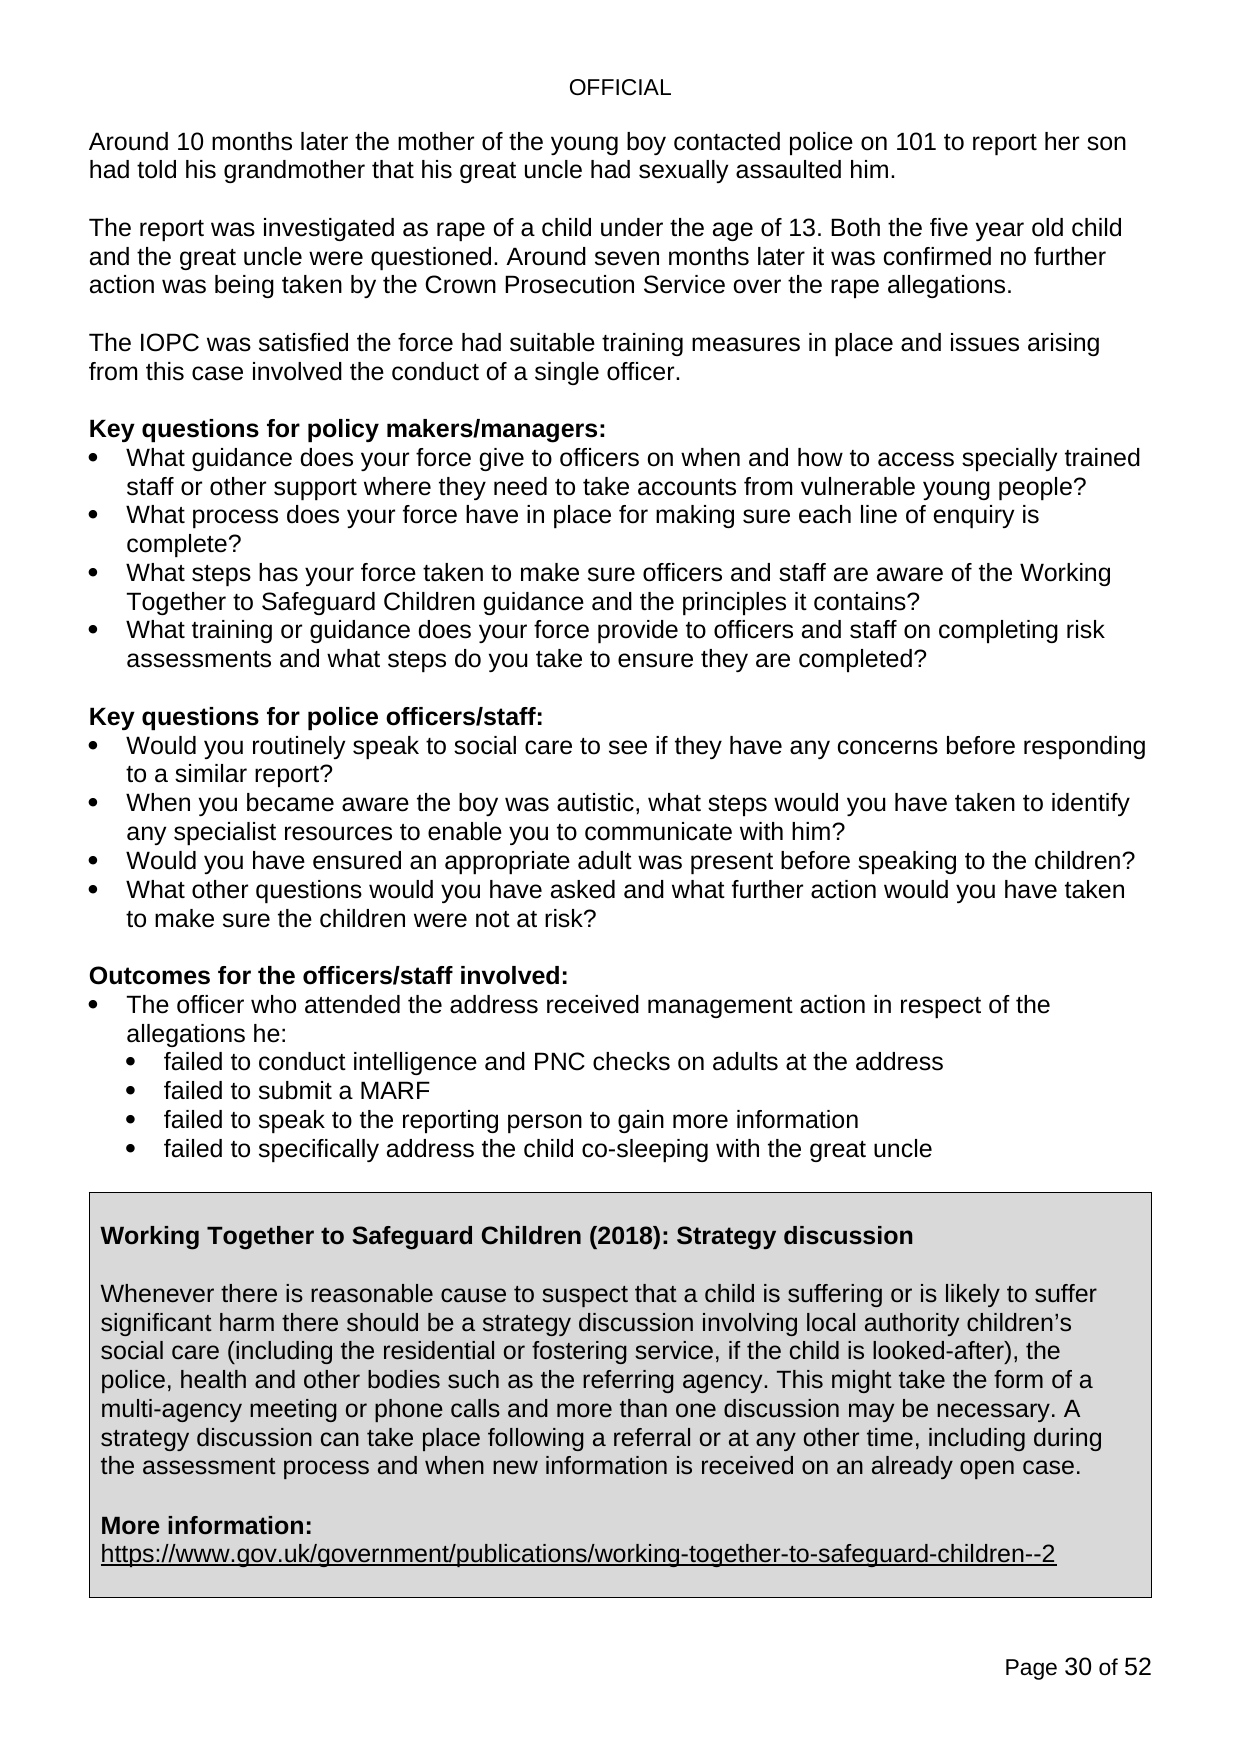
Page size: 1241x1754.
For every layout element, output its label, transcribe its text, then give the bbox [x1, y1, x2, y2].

text Outcomes for the officers/staff involved: [89, 961, 1152, 990]
text The IOPC was satisfied the force had suitable training measures in place and issues arising from this case involved the conduct of a single officer. [89, 328, 1152, 385]
list Would you have ensured an appropriate adult was present before speaking to the children? [89, 846, 1152, 875]
text Key questions for policy makers/managers: [89, 414, 1152, 443]
text The report was investigated as rape of a child under the age of 13. Both the five year old child and the great uncle were questioned. Around seven months later it was confirmed no further action was being taken by the Crown Prosecution Service over the rape allegations. [89, 213, 1152, 299]
list Would you routinely speak to social care to see if they have any concerns before responding to a similar report? [89, 731, 1152, 788]
list What process does your force have in place for making sure each line of enquiry is complete? [89, 500, 1152, 558]
list failed to submit a MARF [126, 1076, 1152, 1105]
list When you became aware the boy was autistic, what steps would you have taken to identify any specialist resources to enable you to communicate with him? [89, 788, 1152, 846]
list The officer who attended the address received management action in respect of the allegations he: [89, 990, 1152, 1047]
list What steps has your force taken to make sure officers and staff are aware of the Working Together to Safeguard Children guidance and the principles it contains? [89, 558, 1152, 616]
text Key questions for police officers/staff: [89, 702, 1152, 731]
list failed to conduct intelligence and PNC checks on adults at the address [126, 1047, 1152, 1076]
text Around 10 months later the mother of the young boy contacted police on 101 to report her son had told his grandmother that his great uncle had sexually assaulted him. [89, 126, 1152, 184]
list failed to speak to the reporting person to gain more information [126, 1105, 1152, 1134]
list failed to specifically address the child co-sleeping with the great uncle [126, 1134, 1152, 1163]
table_header Working Together to Safeguard Children (2018): Strategy discussion Whenever there is reasonable cause to suspect that a child is suffering or is likely to suffer significant harm there should be a strategy discussion involving local authority children’s social care (including the residential or fostering service, if the child is looked-after), the police, health and other bodies such as the referring agency. This might take the form of a multi-agency meeting or phone calls and more than one discussion may be necessary. A strategy discussion can take place following a referral or at any other time, including during the assessment process and when new information is received on an already open case. More information: https://www.gov.uk/government/publications/working-together-to-safeguard-children--2 [90, 1193, 1151, 1597]
list What other questions would you have asked and what further action would you have taken to make sure the children were not at risk? [89, 875, 1152, 932]
list What training or guidance does your force provide to officers and staff on completing risk assessments and what steps do you take to ensure they are completed? [89, 616, 1152, 673]
list What guidance does your force give to officers on when and how to access specially trained staff or other support where they need to take accounts from vulnerable young people? [89, 443, 1152, 500]
